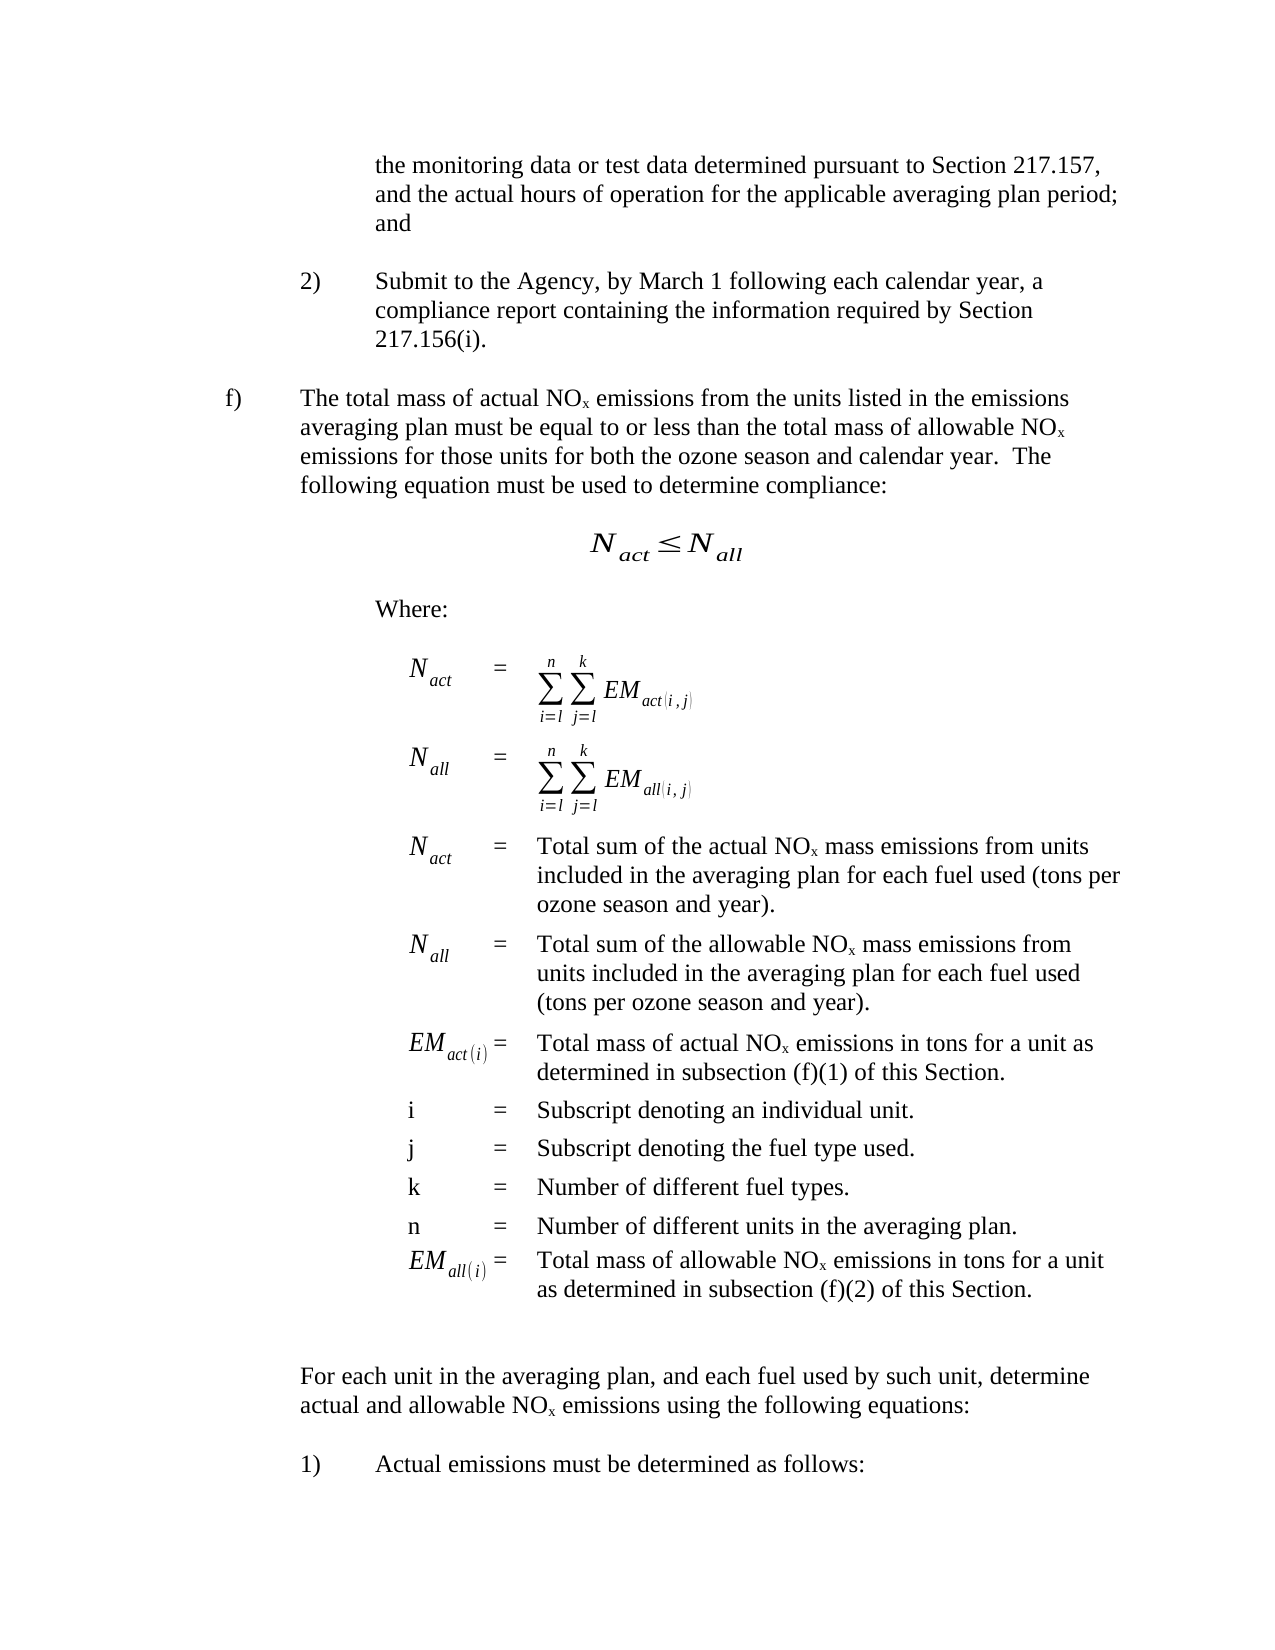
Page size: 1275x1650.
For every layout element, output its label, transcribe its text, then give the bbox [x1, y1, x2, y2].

table_cell = [493, 1133, 525, 1172]
table_cell k [400, 1172, 493, 1211]
table_cell [525, 742, 1136, 831]
table_cell Number of different fuel types. [525, 1172, 1136, 1211]
table_cell = [493, 742, 525, 831]
table_cell = [493, 831, 525, 929]
table_cell Total mass of actual NOx emissions in tons for a unit as determined in subsection (f)(1) of this Section. [525, 1028, 1136, 1095]
table_header [400, 653, 493, 742]
table_cell [400, 831, 493, 929]
table_cell j [400, 1133, 493, 1172]
table_cell = [493, 1028, 525, 1095]
text Where: [300, 594, 1125, 623]
table_cell n [400, 1211, 493, 1245]
table_cell Total sum of the allowable NOx mass emissions from units included in the averaging plan for each fuel used (tons per ozone season and year). [525, 929, 1136, 1027]
table_header [525, 653, 1136, 742]
text For each unit in the averaging plan, and each fuel used by such unit, determine actual and allowable NOx emissions using the following equations: [300, 1361, 1125, 1419]
text 2) Submit to the Agency, by March 1 following each calendar year, a compliance report containing the information required by Section 217.156(i). [300, 266, 1125, 353]
table_cell [400, 742, 493, 831]
table_cell = [493, 1095, 525, 1132]
table_cell Total sum of the actual NOx mass emissions from units included in the averaging plan for each fuel used (tons per ozone season and year). [525, 831, 1136, 929]
text f) The total mass of actual NOx emissions from the units listed in the emissions averaging plan must be equal to or less than the total mass of allowable NOx emissions for those units for both the ozone season and calendar year. The following equation must be used to determine compliance: [225, 382, 1125, 499]
table_cell Number of different units in the averaging plan. [525, 1211, 1136, 1245]
table_cell [400, 1028, 493, 1095]
table_cell [400, 929, 493, 1027]
table_cell = [493, 929, 525, 1027]
table_cell Subscript denoting an individual unit. [525, 1095, 1136, 1132]
table_cell = [493, 1245, 525, 1303]
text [300, 150, 1125, 237]
table_cell Total mass of allowable NOx emissions in tons for a unit as determined in subsection (f)(2) of this Section. [525, 1245, 1136, 1303]
table_cell i [400, 1095, 493, 1132]
table_cell = [493, 1172, 525, 1211]
table_header = [493, 653, 525, 742]
table_cell [400, 1245, 493, 1303]
text 1) Actual emissions must be determined as follows: [225, 1448, 1125, 1477]
table_cell = [493, 1211, 525, 1245]
table_cell Subscript denoting the fuel type used. [525, 1133, 1136, 1172]
